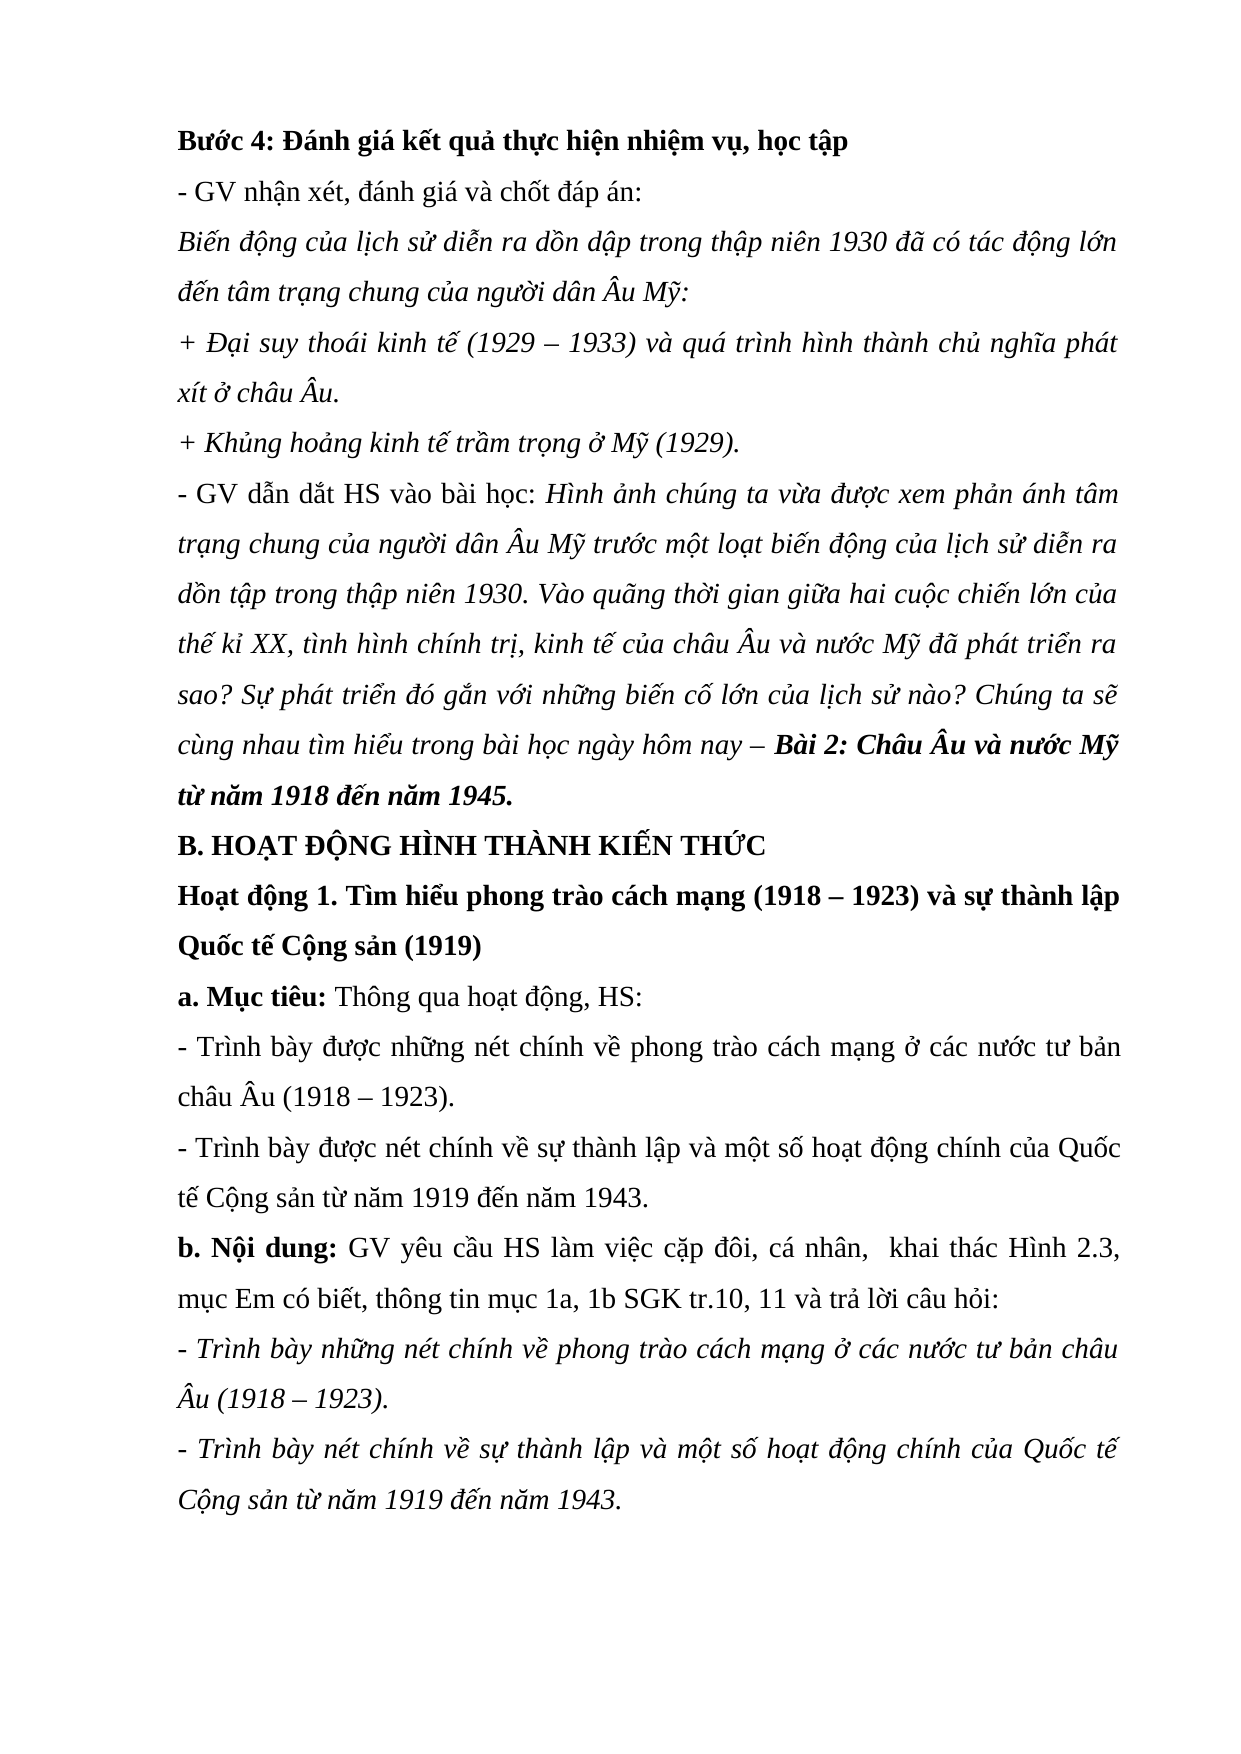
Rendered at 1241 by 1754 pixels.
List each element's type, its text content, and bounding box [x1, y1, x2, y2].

text - Trình bày được nét chính về sự thành lập và một số hoạt động chính của Quốc tế Cộng sản từ năm 1919 đến năm 1943. [177, 1130, 1122, 1214]
text b. Nội dung: GV yêu cầu HS làm việc cặp đôi, cá nhân, khai thác Hình 2.3, mục Em có biết, thông tin mục 1a, 1b SGK tr.10, 11 và trả lời câu hỏi: [177, 1230, 1122, 1314]
text - Trình bày nét chính về sự thành lập và một số hoạt động chính của Quốc tế Cộng sản từ năm 1919 đến năm 1943. [177, 1432, 1122, 1516]
text - GV dẫn dắt HS vào bài học: Hình ảnh chúng ta vừa được xem phản ánh tâm trạng chung của người dân Âu Mỹ trước một loạt biến động của lịch sử diễn ra dồn tập trong thập niên 1930. Vào quãng thời gian giữa hai cuộc chiến lớn của thế kỉ XX, tình hình chính trị, kinh tế của châu Âu và nước Mỹ đã phát triển ra sao? Sự phát triển đó gắn với những biến cố lớn của lịch sử nào? Chúng ta sẽ cùng nhau tìm hiểu trong bài học ngày hôm nay – Bài 2: Châu Âu và nước Mỹ từ năm 1918 đến năm 1945. [177, 476, 1122, 811]
text B. HOẠT ĐỘNG HÌNH THÀNH KIẾN THỨC [177, 828, 1122, 861]
text + Khủng hoảng kinh tế trầm trọng ở Mỹ (1929). [177, 425, 1122, 459]
text - Trình bày được những nét chính về phong trào cách mạng ở các nước tư bản châu Âu (1918 – 1923). [177, 1029, 1122, 1113]
text - Trình bày những nét chính về phong trào cách mạng ở các nước tư bản châu Âu (1918 – 1923). [177, 1331, 1122, 1415]
text Bước 4: Đánh giá kết quả thực hiện nhiệm vụ, học tập [177, 123, 1122, 157]
text - GV nhận xét, đánh giá và chốt đáp án: [177, 174, 1122, 207]
text Biến động của lịch sử diễn ra dồn dập trong thập niên 1930 đã có tác động lớn đến tâm trạng chung của người dân Âu Mỹ: [177, 224, 1122, 308]
text Hoạt động 1. Tìm hiểu phong trào cách mạng (1918 – 1923) và sự thành lập Quốc tế Cộng sản (1919) [177, 878, 1122, 962]
text a. Mục tiêu: Thông qua hoạt động, HS: [177, 979, 1122, 1012]
text + Đại suy thoái kinh tế (1929 – 1933) và quá trình hình thành chủ nghĩa phát xít ở châu Âu. [177, 325, 1122, 409]
